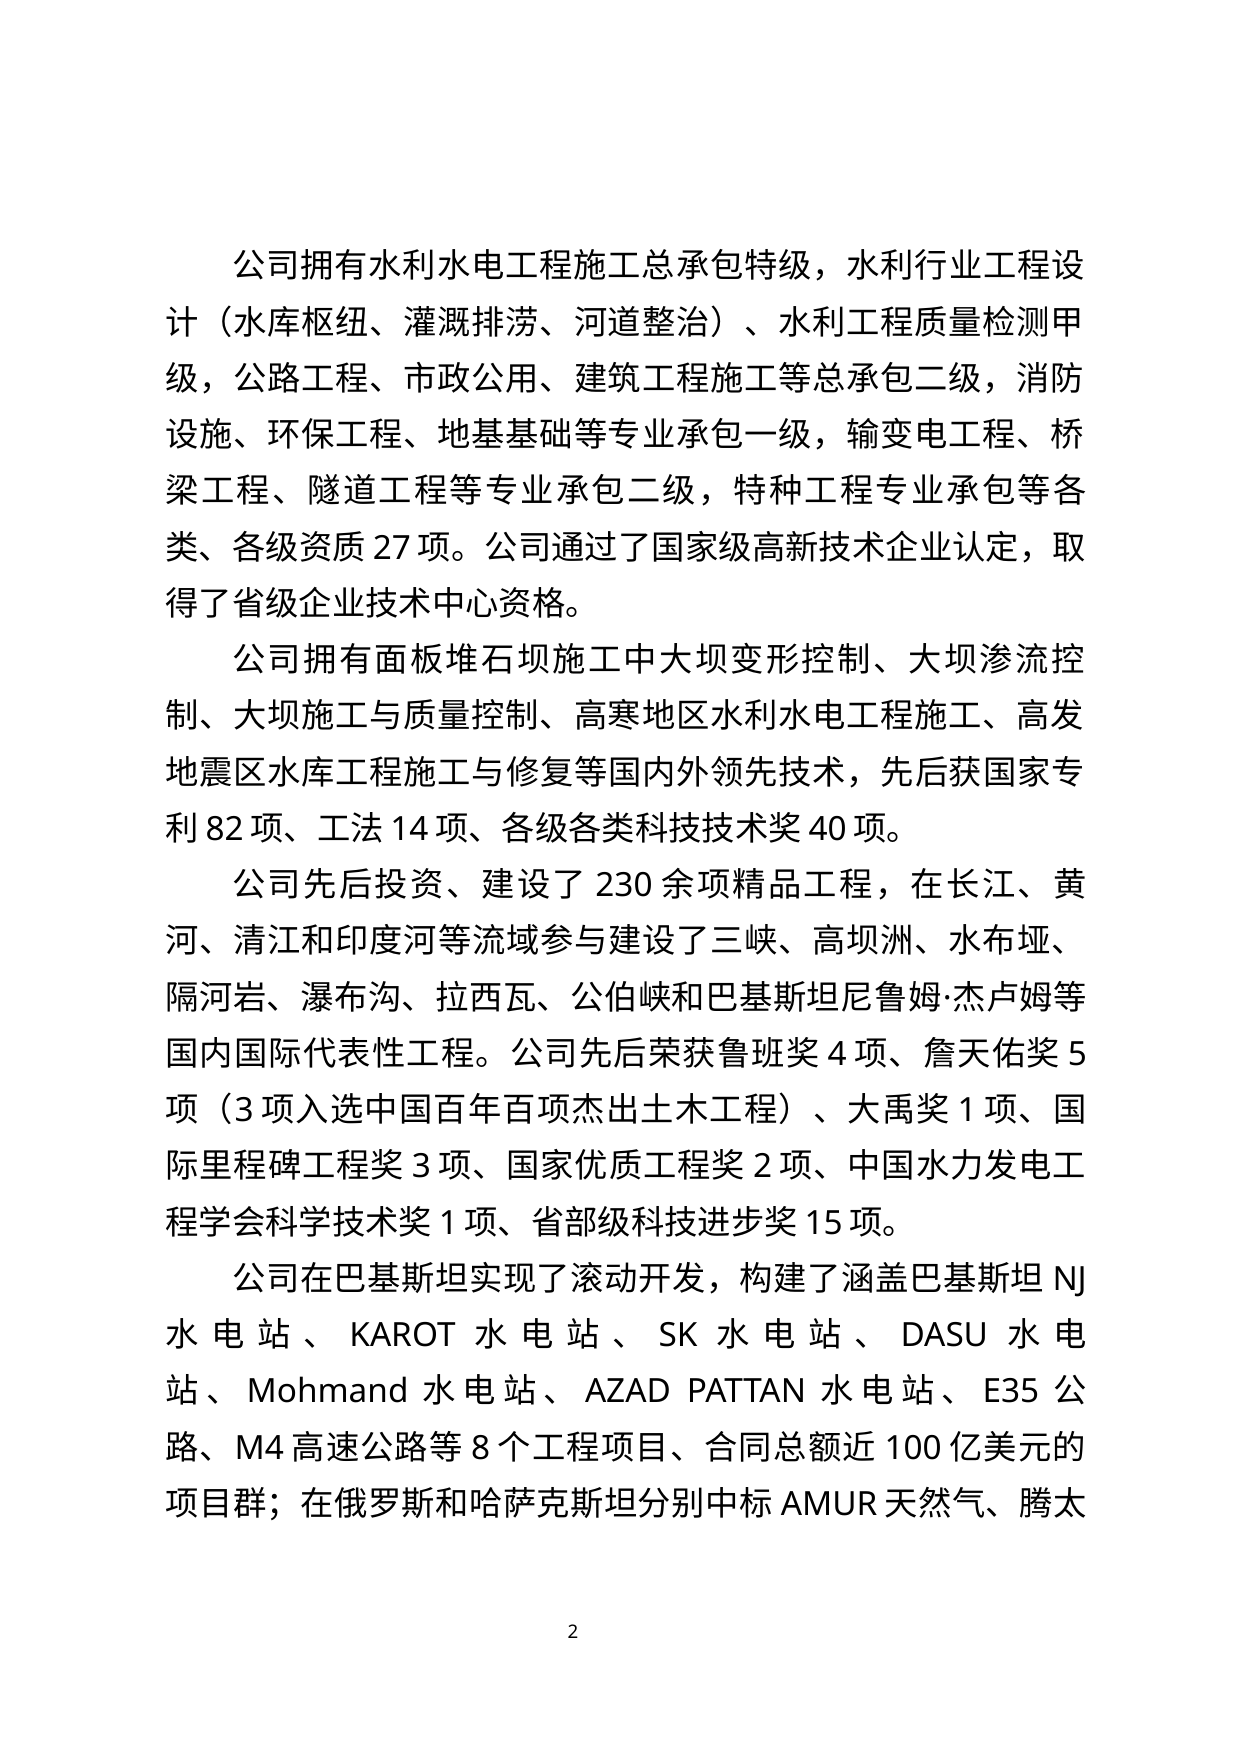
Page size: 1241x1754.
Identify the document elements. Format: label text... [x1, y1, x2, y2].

text 公司先后投资、建设了230余项精品工程，在长江、黄河、清江和印度河等流域参与建设了三峡、高坝洲、水布垭、隔河岩、瀑布沟、拉西瓦、公伯峡和巴基斯坦尼鲁姆·杰卢姆等国内国际代表性工程。公司先后荣获鲁班奖4项、詹天佑奖5项（3项入选中国百年百项杰出土木工程）、大禹奖1项、国际里程碑工程奖3项、国家优质工程奖2项、中国水力发电工程学会科学技术奖1项、省部级科技进步奖15项。 [165, 852, 1087, 1245]
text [165, 1245, 1087, 1527]
text 公司拥有面板堆石坝施工中大坝变形控制、大坝渗流控制、大坝施工与质量控制、高寒地区水利水电工程施工、高发地震区水库工程施工与修复等国内外领先技术，先后获国家专利82项、工法14项、各级各类科技技术奖40项。 [165, 627, 1087, 852]
text 公司拥有水利水电工程施工总承包特级，水利行业工程设计（水库枢纽、灌溉排涝、河道整治）、水利工程质量检测甲级，公路工程、市政公用、建筑工程施工等总承包二级，消防设施、环保工程、地基基础等专业承包一级，输变电工程、桥梁工程、隧道工程等专业承包二级，特种工程专业承包等各类、各级资质27项。公司通过了国家级高新技术企业认定，取得了省级企业技术中心资格。 [165, 233, 1087, 627]
